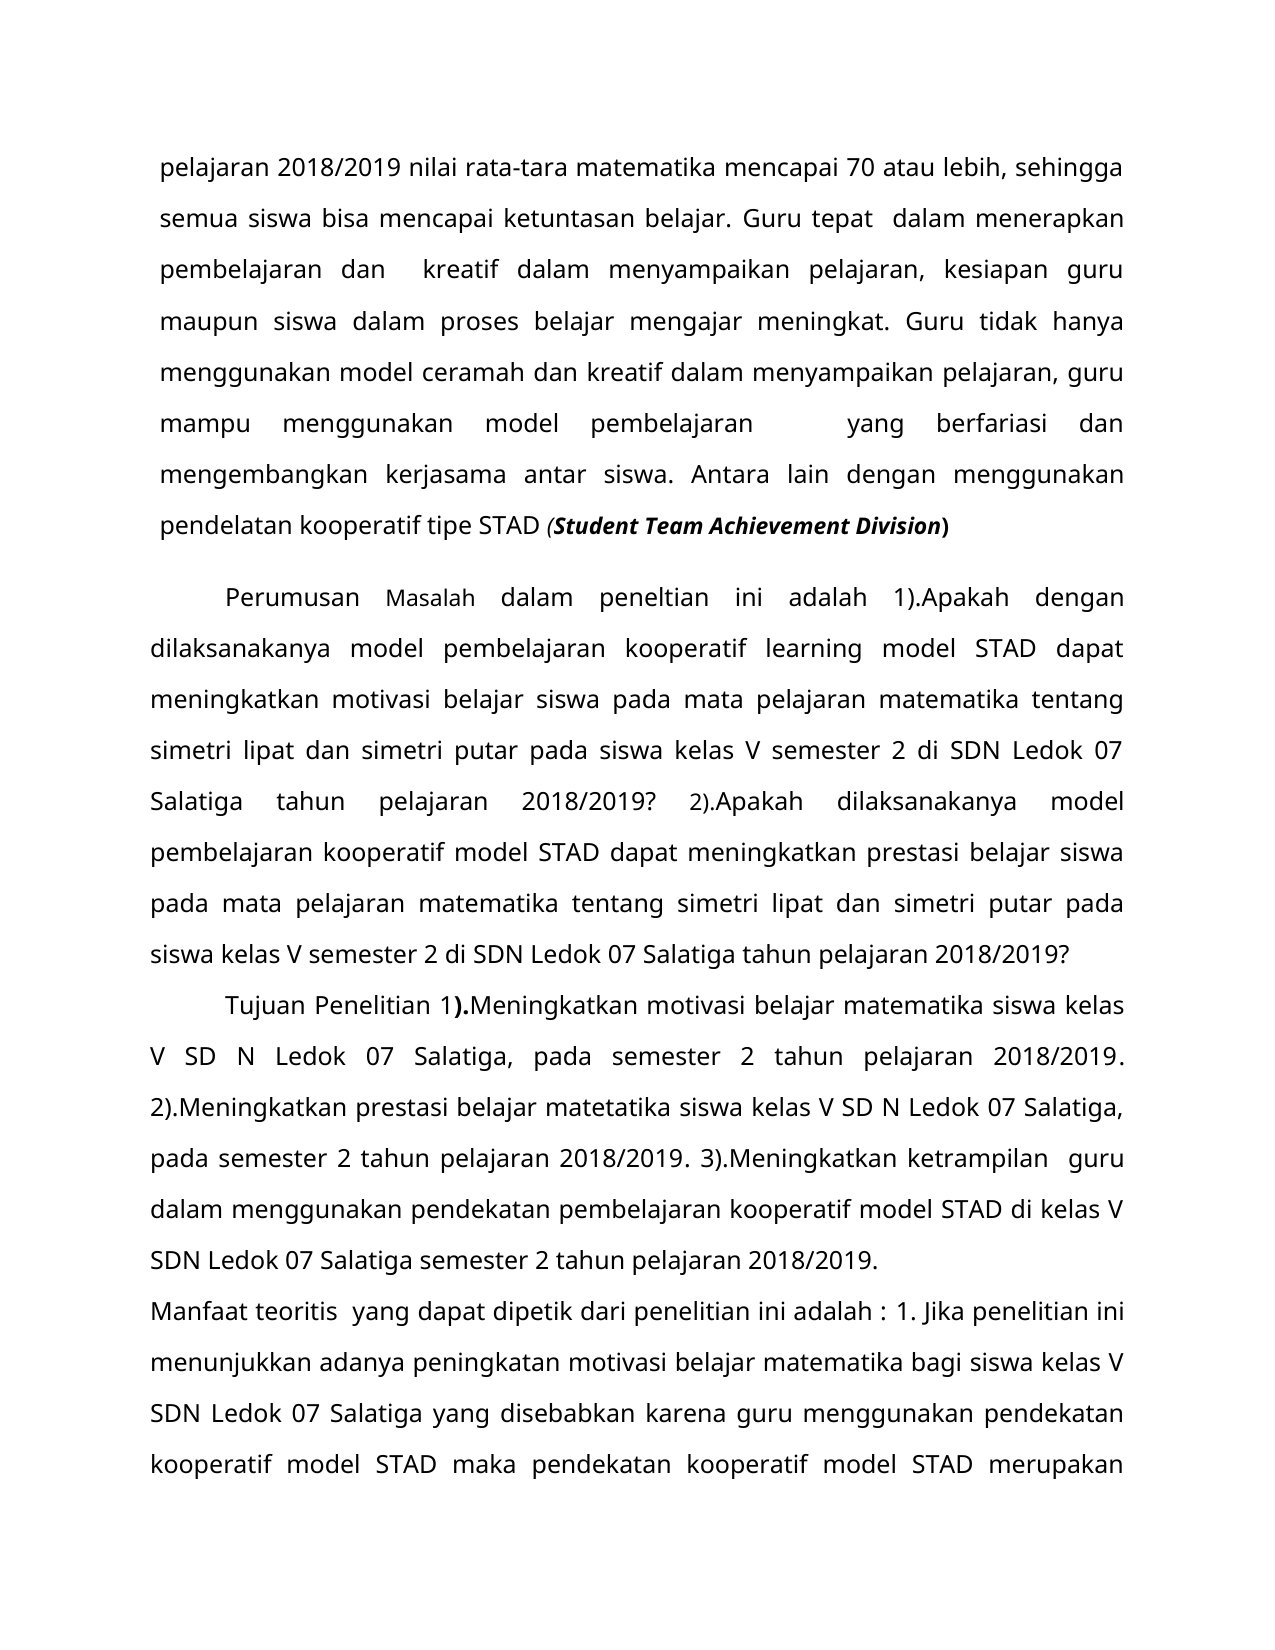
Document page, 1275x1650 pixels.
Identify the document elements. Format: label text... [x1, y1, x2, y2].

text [94, 1294, 1125, 1481]
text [150, 150, 1125, 541]
text Tujuan Penelitian 1).Meningkatkan motivasi belajar matematika siswa kelas V SD N Ledok 07 Salatiga, pada semester 2 tahun pelajaran 2018/2019. 2).Meningkatkan prestasi belajar matetatika siswa kelas V SD N Ledok 07 Salatiga, pada semester 2 tahun pelajaran 2018/2019. 3).Meningkatkan ketrampilan guru dalam menggunakan pendekatan pembelajaran kooperatif model STAD di kelas V SDN Ledok 07 Salatiga semester 2 tahun pelajaran 2018/2019. [150, 987, 1125, 1277]
text Perumusan Masalah dalam peneltian ini adalah 1).Apakah dengan dilaksanakanya model pembelajaran kooperatif learning model STAD dapat meningkatkan motivasi belajar siswa pada mata pelajaran matematika tentang simetri lipat dan simetri putar pada siswa kelas V semester 2 di SDN Ledok 07 Salatiga tahun pelajaran 2018/2019? 2).Apakah dilaksanakanya model pembelajaran kooperatif model STAD dapat meningkatkan prestasi belajar siswa pada mata pelajaran matematika tentang simetri lipat dan simetri putar pada siswa kelas V semester 2 di SDN Ledok 07 Salatiga tahun pelajaran 2018/2019? [150, 579, 1125, 971]
